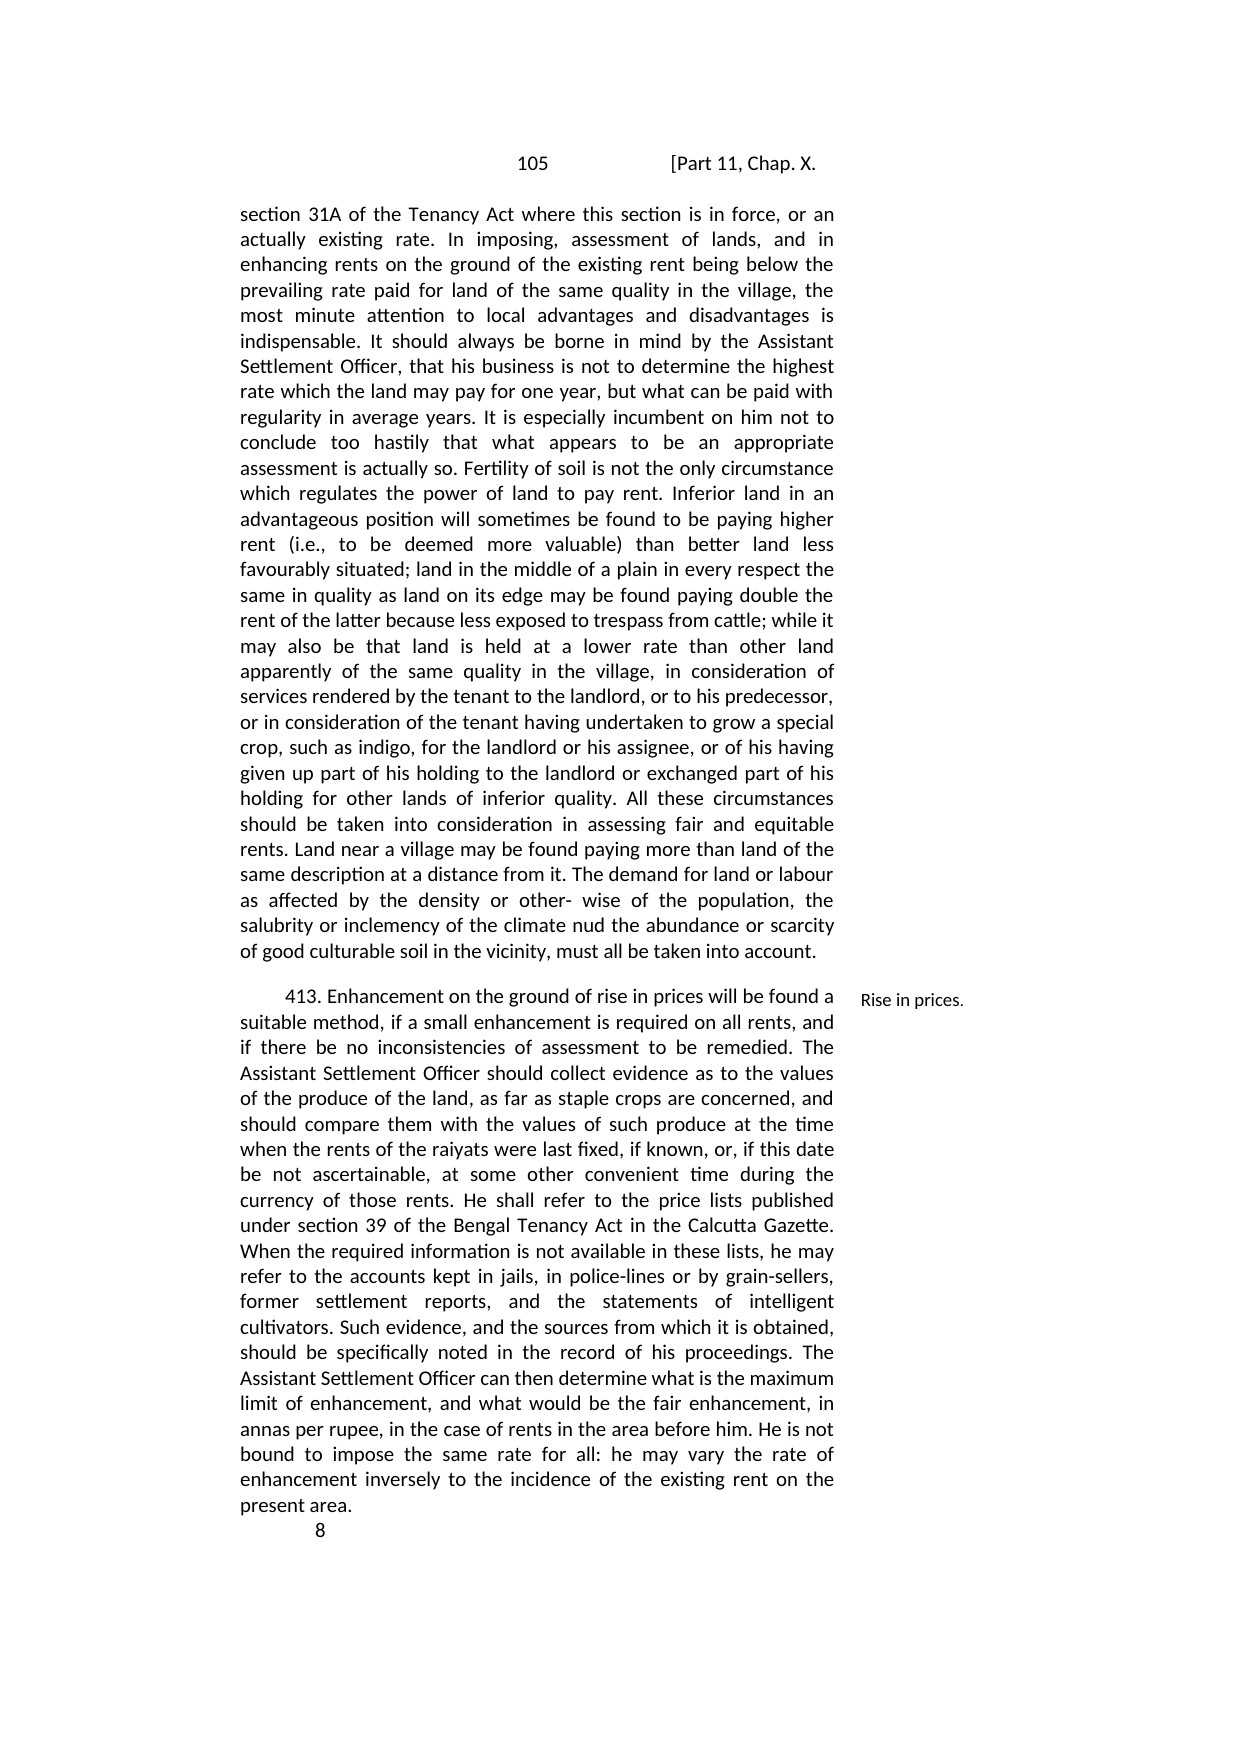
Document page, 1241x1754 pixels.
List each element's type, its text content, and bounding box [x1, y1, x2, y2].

text 105 [Part 11, Chap. Х. [240, 150, 835, 175]
text 8 [240, 1517, 835, 1543]
text 413. Enhancement on the ground of rise in prices will be found a suitable method, if a small enhancement is required on all rents, and if there be no inconsistencies of assessment to be remedied. The Assistant Settlement Officer should collect evidence as to the values of the produce of the land, as far as staple crops are concerned, and should compare them with the values of such produce at the time when the rents of the raiyats were last fixed, if known, or, if this date be not ascertainable, at some other convenient time during the currency of those rents. He shall refer to the price lists published under section 39 of the Bengal Tenancy Act in the Calcutta Gazette. When the required information is not available in these lists, he may refer to the accounts kept in jails, in police-lines or by grain-sellers, former settlement reports, and the statements of intelligent cultivators. Such evidence, and the sources from which it is obtained, should be specifically noted in the record of his proceedings. The Assistant Settlement Officer can then determine what is the maximum limit of enhancement, and what would be the fair enhancement, in annas per rupee, in the case of rents in the area before him. He is not bound to impose the same rate for all: he may vary the rate of enhancement inversely to the incidence of the existing rent on the present area. [240, 984, 835, 1517]
text section 31A of the Tenancy Act where this section is in force, or an actually existing rate. In imposing, assessment of lands, and in enhancing rents on the ground of the existing rent being below the prevailing rate paid for land of the same quality in the village, the most minute attention to local advantages and disadvantages is indispensable. It should always be borne in mind by the Assistant Settlement Officer, that his business is not to determine the highest rate which the land may pay for one year, but what can be paid with regularity in average years. It is especially incumbent on him not to conclude too hastily that what appears to be an appropriate assessment is actually so. Fertility of soil is not the only circumstance which regulates the power of land to pay rent. Inferior land in an advantageous position will sometimes be found to be paying higher rent (i.e., to be deemed more valuable) than better land less favourably situated; land in the middle of a plain in every respect the same in quality as land on its edge may be found paying double the rent of the latter because less exposed to trespass from cattle; while it may also be that land is held at a lower rate than other land apparently of the same quality in the village, in consideration of services rendered by the tenant to the landlord, or to his predecessor, or in consideration of the tenant having undertaken to grow a special crop, such as indigo, for the landlord or his assignee, or of his having given up part of his holding to the landlord or exchanged part of his holding for other lands of inferior quality. All these circumstances should be taken into consideration in assessing fair and equitable rents. Land near a village may be found paying more than land of the same description at a distance from it. The demand for land or labour as affected by the density or other- wise of the population, the salubrity or inclemency of the climate nud the abundance or scarcity of good culturable soil in the vicinity, must all be taken into account. [240, 201, 835, 963]
